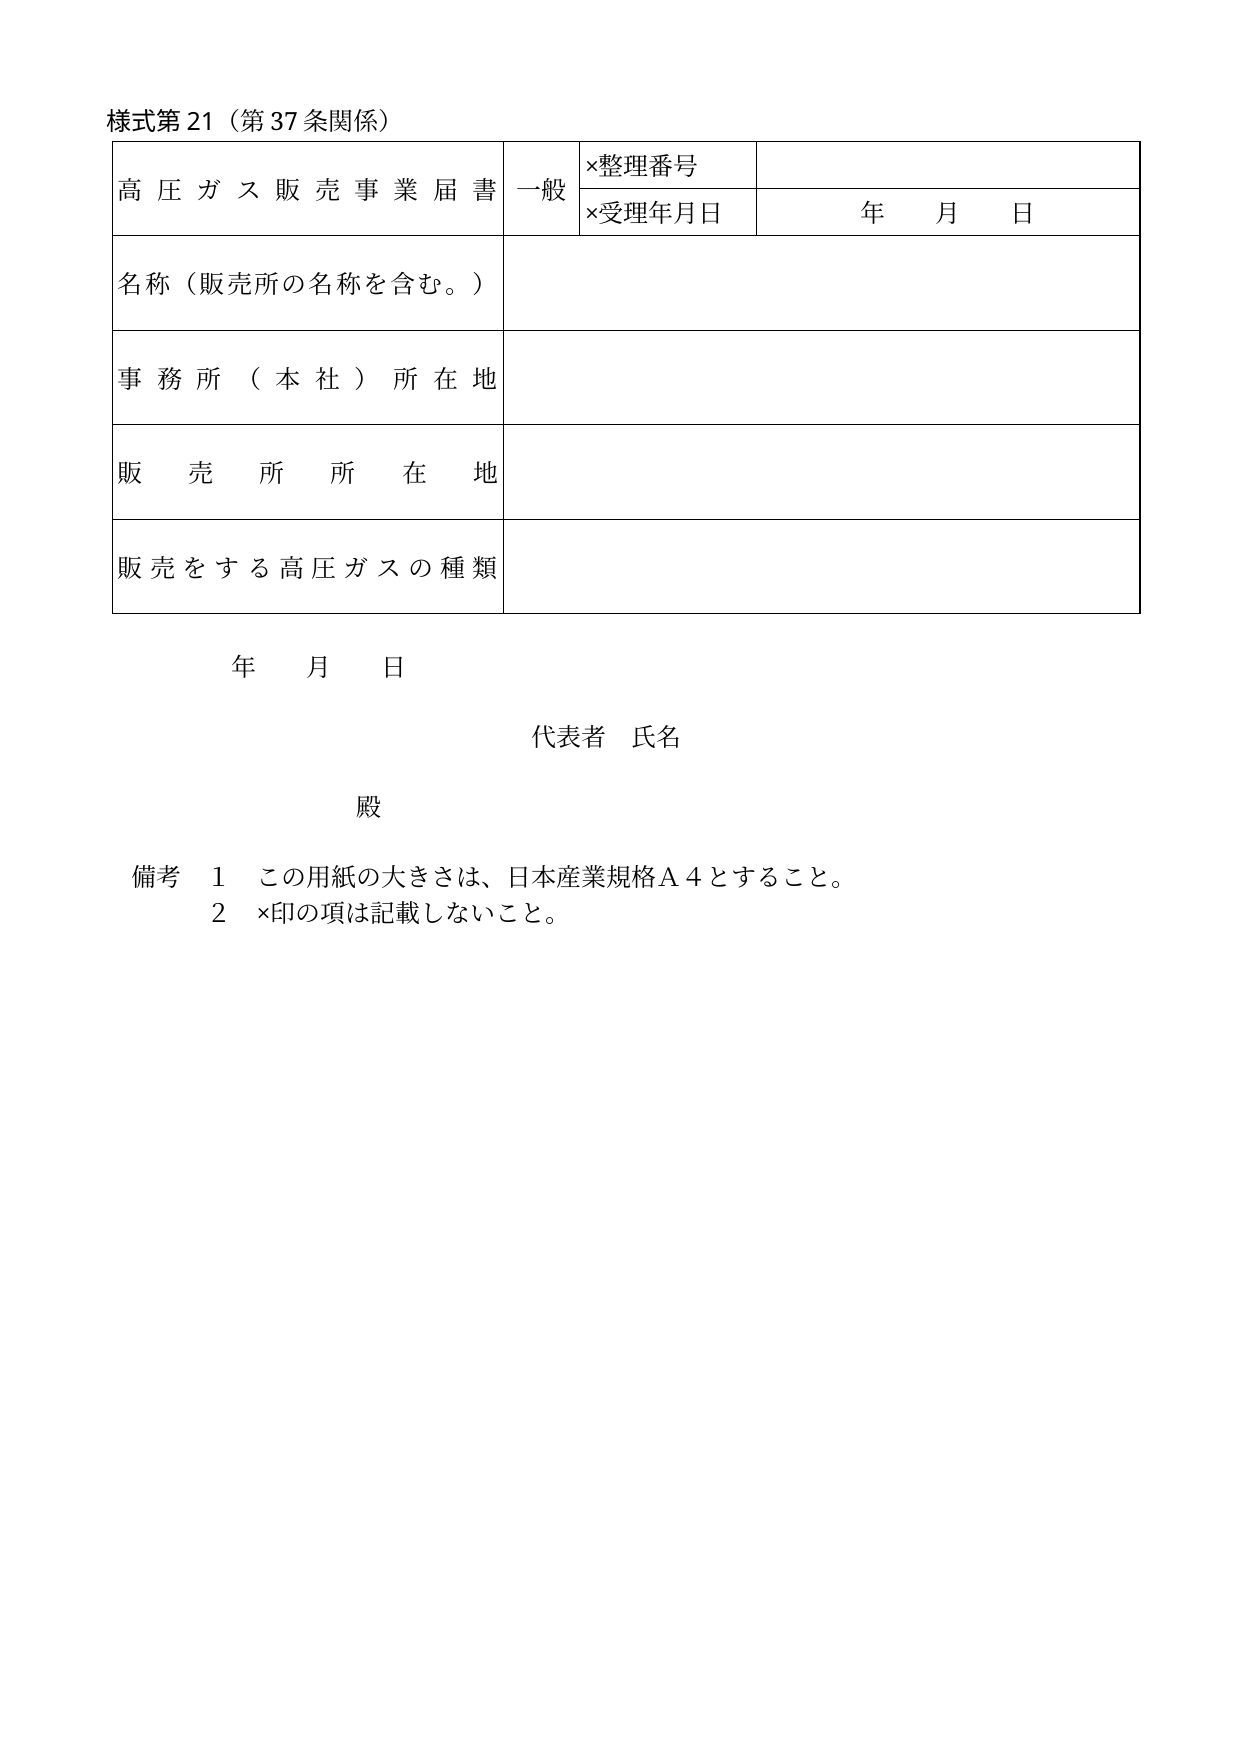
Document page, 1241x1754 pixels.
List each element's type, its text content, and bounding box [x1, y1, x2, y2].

text 殿 [106, 788, 1134, 824]
table_cell [504, 236, 1139, 329]
table_cell 販売所所在地 [113, 425, 503, 518]
table_cell 名称（販売所の名称を含む。） [113, 236, 503, 329]
table_header 一般 [504, 142, 579, 235]
table_header 高圧ガス販売事業届書 [113, 142, 503, 235]
text 様式第21（第37条関係） [106, 89, 1134, 141]
table_cell 年 月 日 [757, 189, 1139, 235]
table_cell 事務所（本社）所在地 [113, 331, 503, 424]
text 備考 １ この用紙の大きさは、日本産業規格Ａ４とすること。 [106, 858, 1134, 894]
table_cell [504, 520, 1139, 613]
table_cell [504, 331, 1139, 424]
table_header ×整理番号 [580, 142, 756, 188]
table_cell 販売をする高圧ガスの種類 [113, 520, 503, 613]
table_cell ×受理年月日 [580, 189, 756, 235]
text ２ ×印の項は記載しないこと。 [106, 894, 1134, 930]
table_header [757, 142, 1139, 188]
text 年 月 日 [106, 648, 1134, 684]
text 代表者 氏名 [531, 718, 1134, 754]
table_cell [504, 425, 1139, 518]
